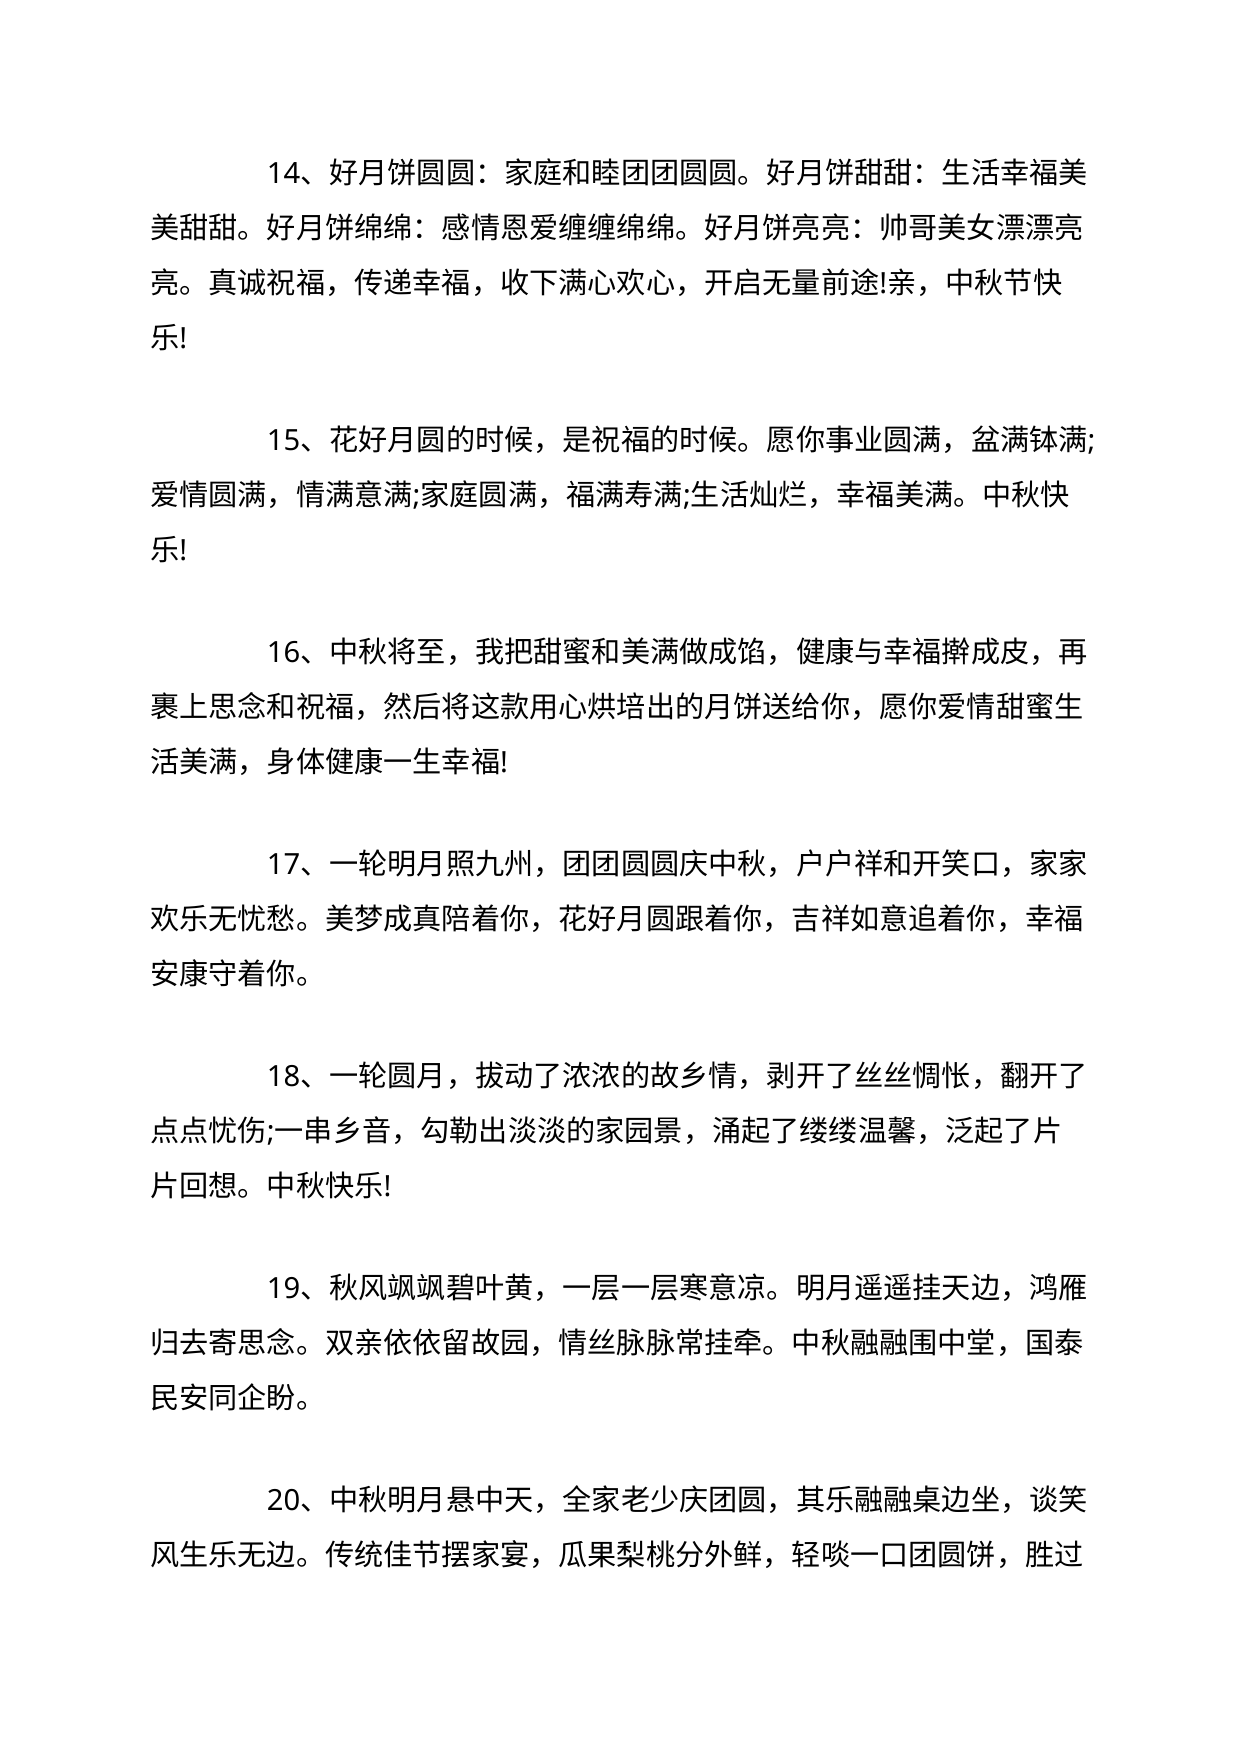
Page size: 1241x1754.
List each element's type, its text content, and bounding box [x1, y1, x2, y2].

text 14、好月饼圆圆：家庭和睦团团圆圆。好月饼甜甜：生活幸福美美甜甜。好月饼绵绵：感情恩爱缠缠绵绵。好月饼亮亮：帅哥美女漂漂亮亮。真诚祝福，传递幸福，收下满心欢心，开启无量前途!亲，中秋节快乐! [150, 150, 1090, 357]
text 15、花好月圆的时候，是祝福的时候。愿你事业圆满，盆满钵满;爱情圆满，情满意满;家庭圆满，福满寿满;生活灿烂，幸福美满。中秋快乐! [150, 417, 1090, 569]
text 19、秋风飒飒碧叶黄，一层一层寒意凉。明月遥遥挂天边，鸿雁归去寄思念。双亲依依留故园，情丝脉脉常挂牵。中秋融融围中堂，国泰民安同企盼。 [150, 1264, 1090, 1417]
text 17、一轮明月照九州，团团圆圆庆中秋，户户祥和开笑口，家家欢乐无忧愁。美梦成真陪着你，花好月圆跟着你，吉祥如意追着你，幸福安康守着你。 [150, 841, 1090, 993]
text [150, 1476, 1090, 1573]
text 16、中秋将至，我把甜蜜和美满做成馅，健康与幸福擀成皮，再裹上思念和祝福，然后将这款用心烘培出的月饼送给你，愿你爱情甜蜜生活美满，身体健康一生幸福! [150, 629, 1090, 781]
text 18、一轮圆月，拔动了浓浓的故乡情，剥开了丝丝惆怅，翻开了点点忧伤;一串乡音，勾勒出淡淡的家园景，涌起了缕缕温馨，泛起了片片回想。中秋快乐! [150, 1052, 1090, 1205]
